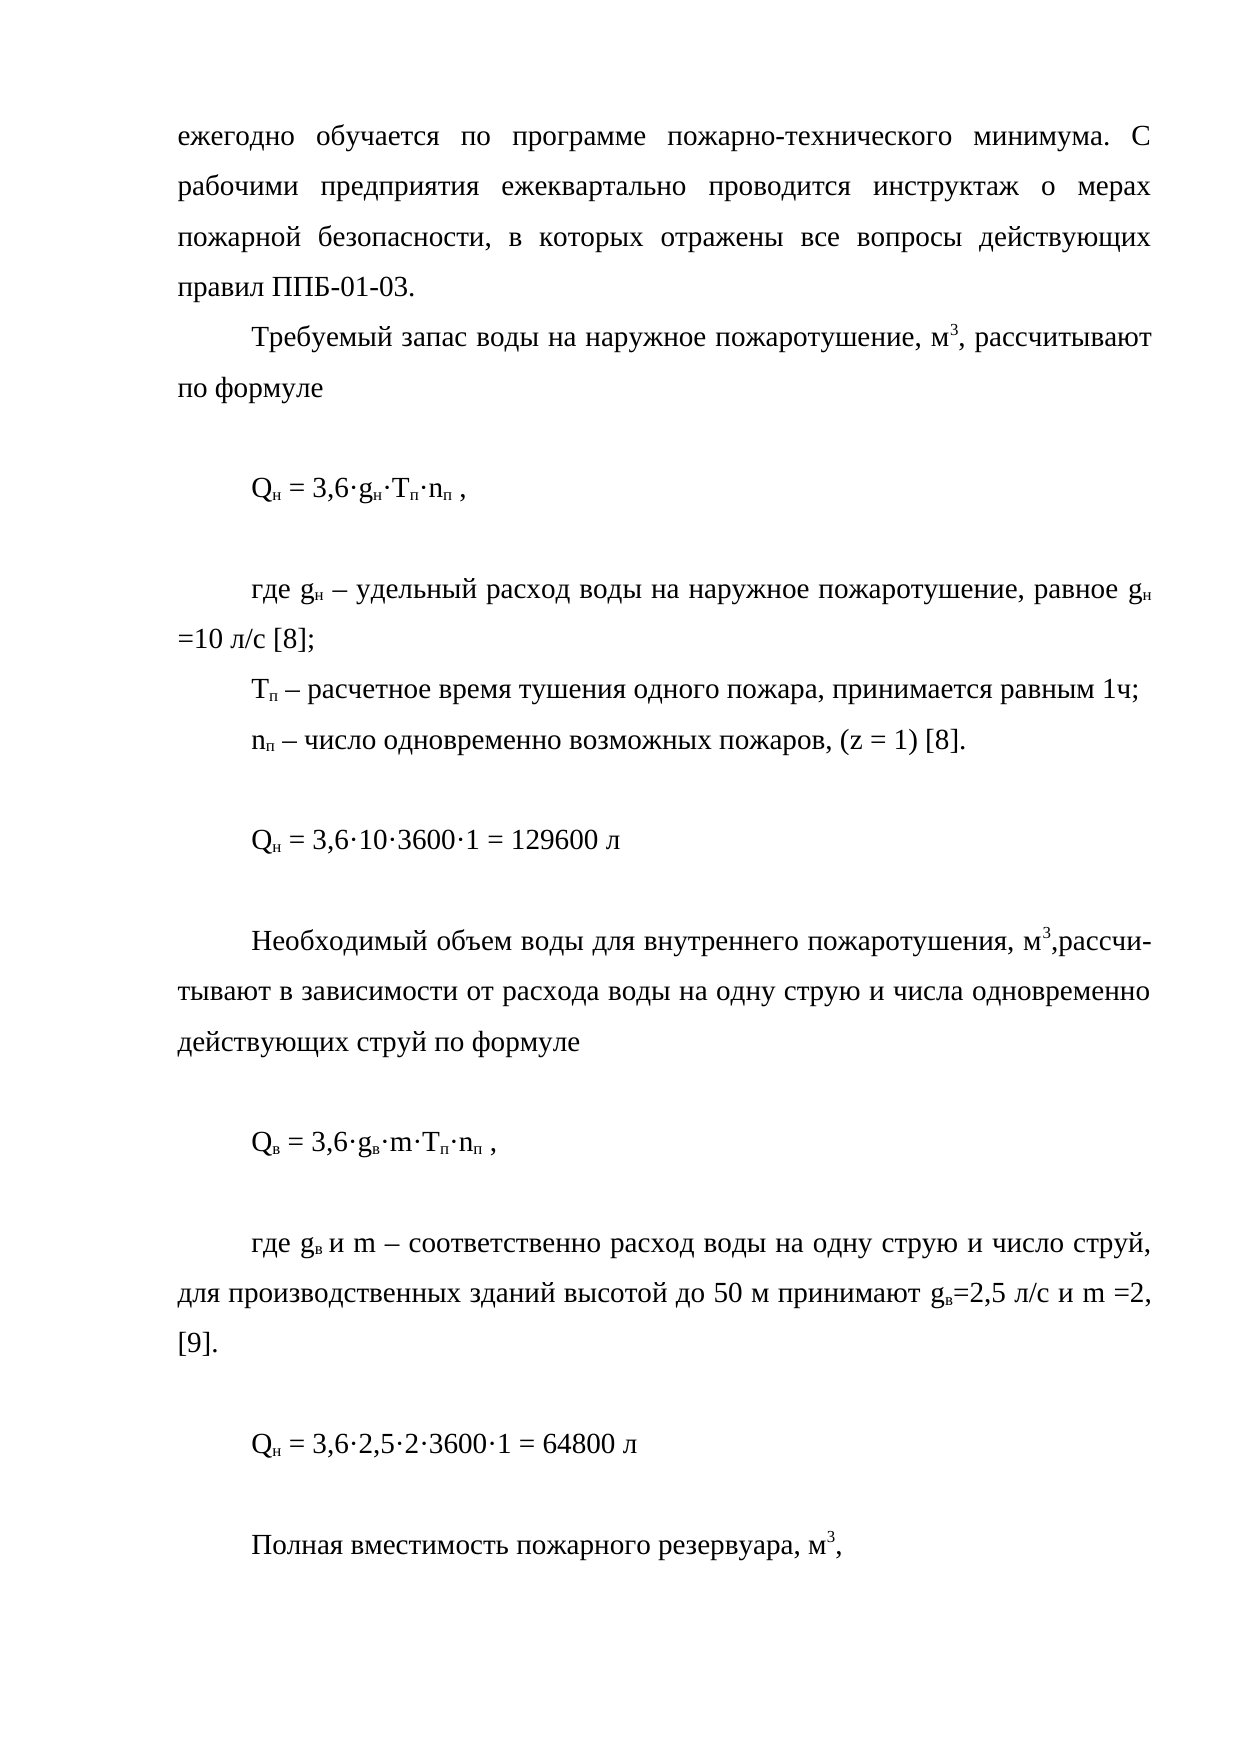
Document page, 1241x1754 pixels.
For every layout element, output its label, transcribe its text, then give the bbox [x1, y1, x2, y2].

text Необходимый объем воды для внутреннего пожаротушения, м3,рассчи-тывают в зависимости от расхода воды на одну струю и числа одновременно действующих струй по формуле [177, 923, 1152, 1057]
text где gн – удельный расход воды на наружное пожаротушение, равное gн =10 л/с [8]; [177, 571, 1152, 655]
text Требуемый запас воды на наружное пожаротушение, м3, рассчитывают по формуле [177, 319, 1152, 403]
text Qв = 3,6·gв·m·Тп·nп , [177, 1124, 1152, 1158]
text Qн = 3,6·gн·Тп·nп , [177, 470, 1152, 504]
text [177, 118, 1152, 303]
text Полная вместимость пожарного резервуара, м3, [177, 1527, 1152, 1560]
text где gв и m – соответственно расход воды на одну струю и число струй, для производственных зданий высотой до принимают gв=2,5 л/с и m =2, [9]. [177, 1225, 1152, 1359]
text Тп – расчетное время тушения одного пожара, принимается равным 1ч; [177, 672, 1152, 705]
text Qн = 3,6·10·3600·1 = [177, 822, 1152, 856]
text nп – число одновременно возможных пожаров, (z = 1) [8]. [177, 722, 1152, 755]
text Qн = 3,6·2,5·2·3600·1 = [177, 1426, 1152, 1460]
